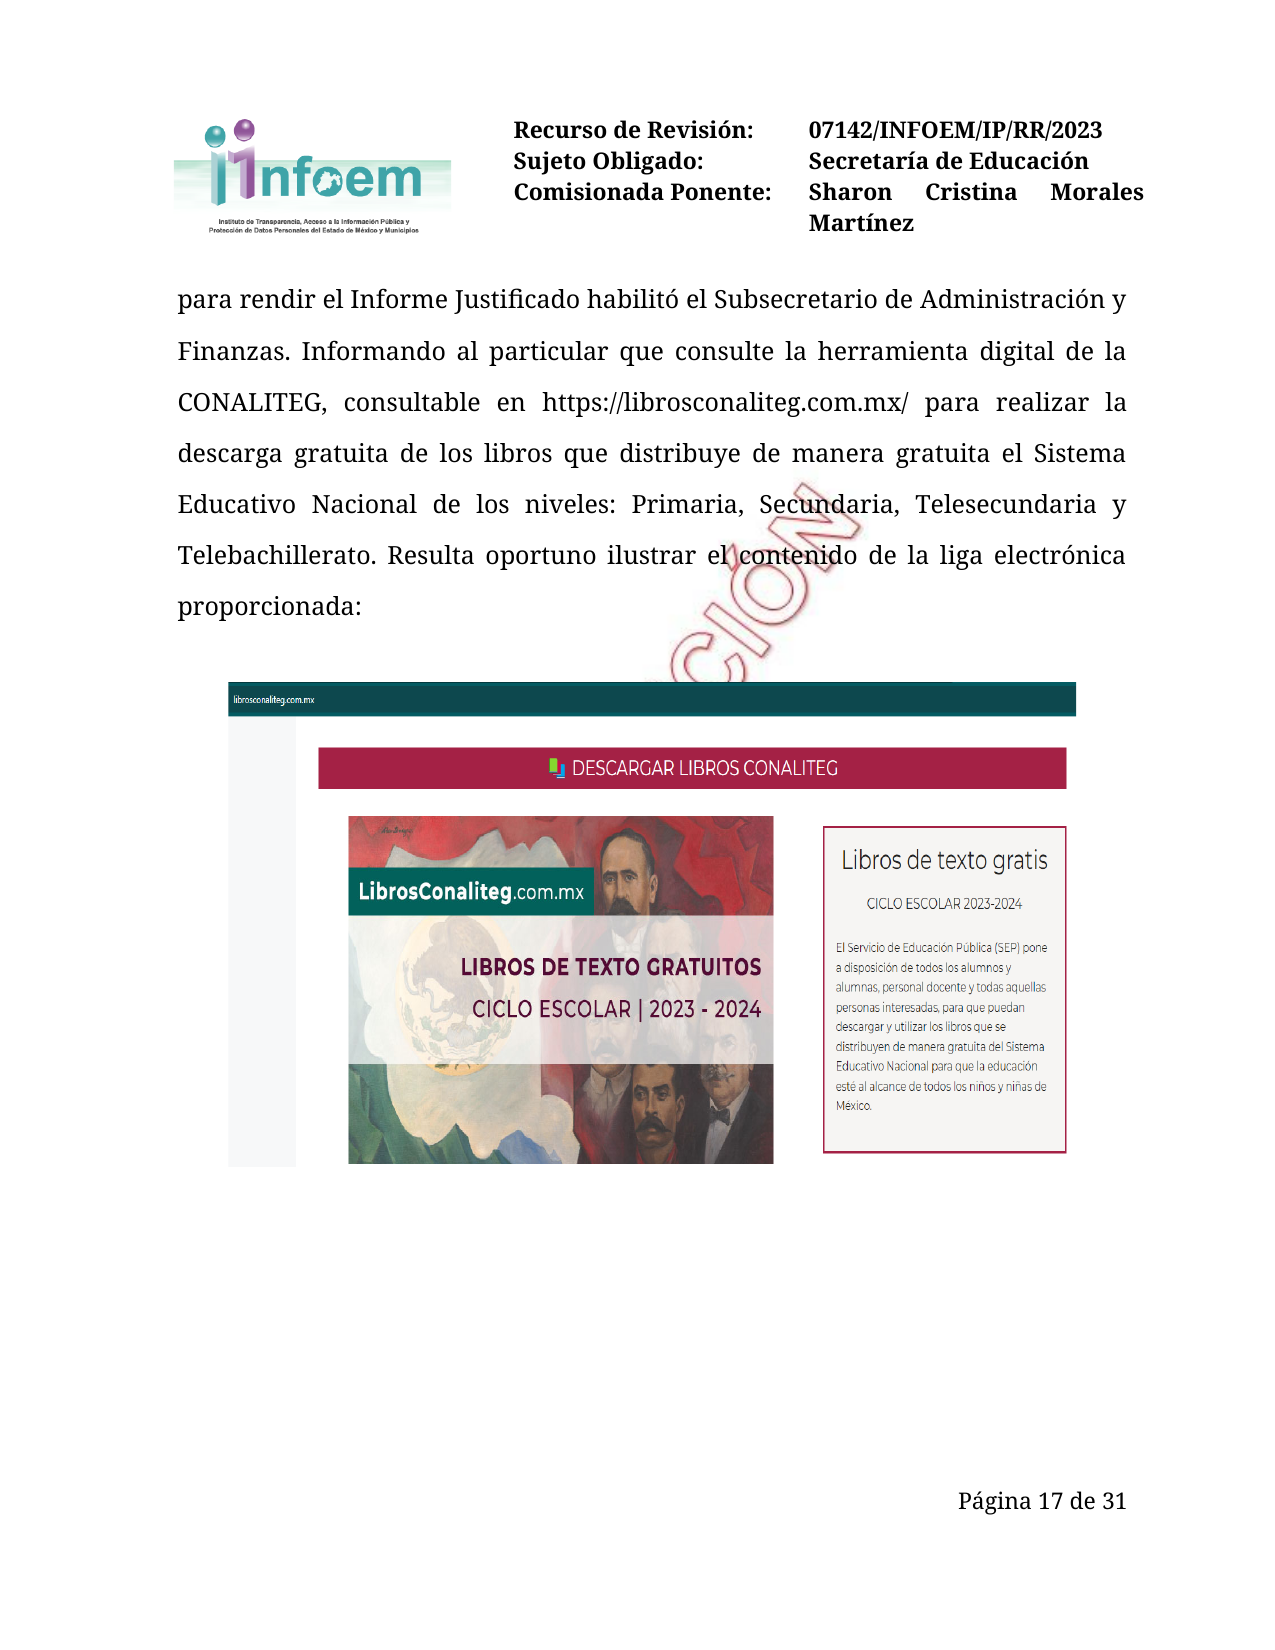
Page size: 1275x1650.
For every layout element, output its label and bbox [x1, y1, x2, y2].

text [177, 282, 1127, 622]
picture [68, 66, 1194, 1566]
